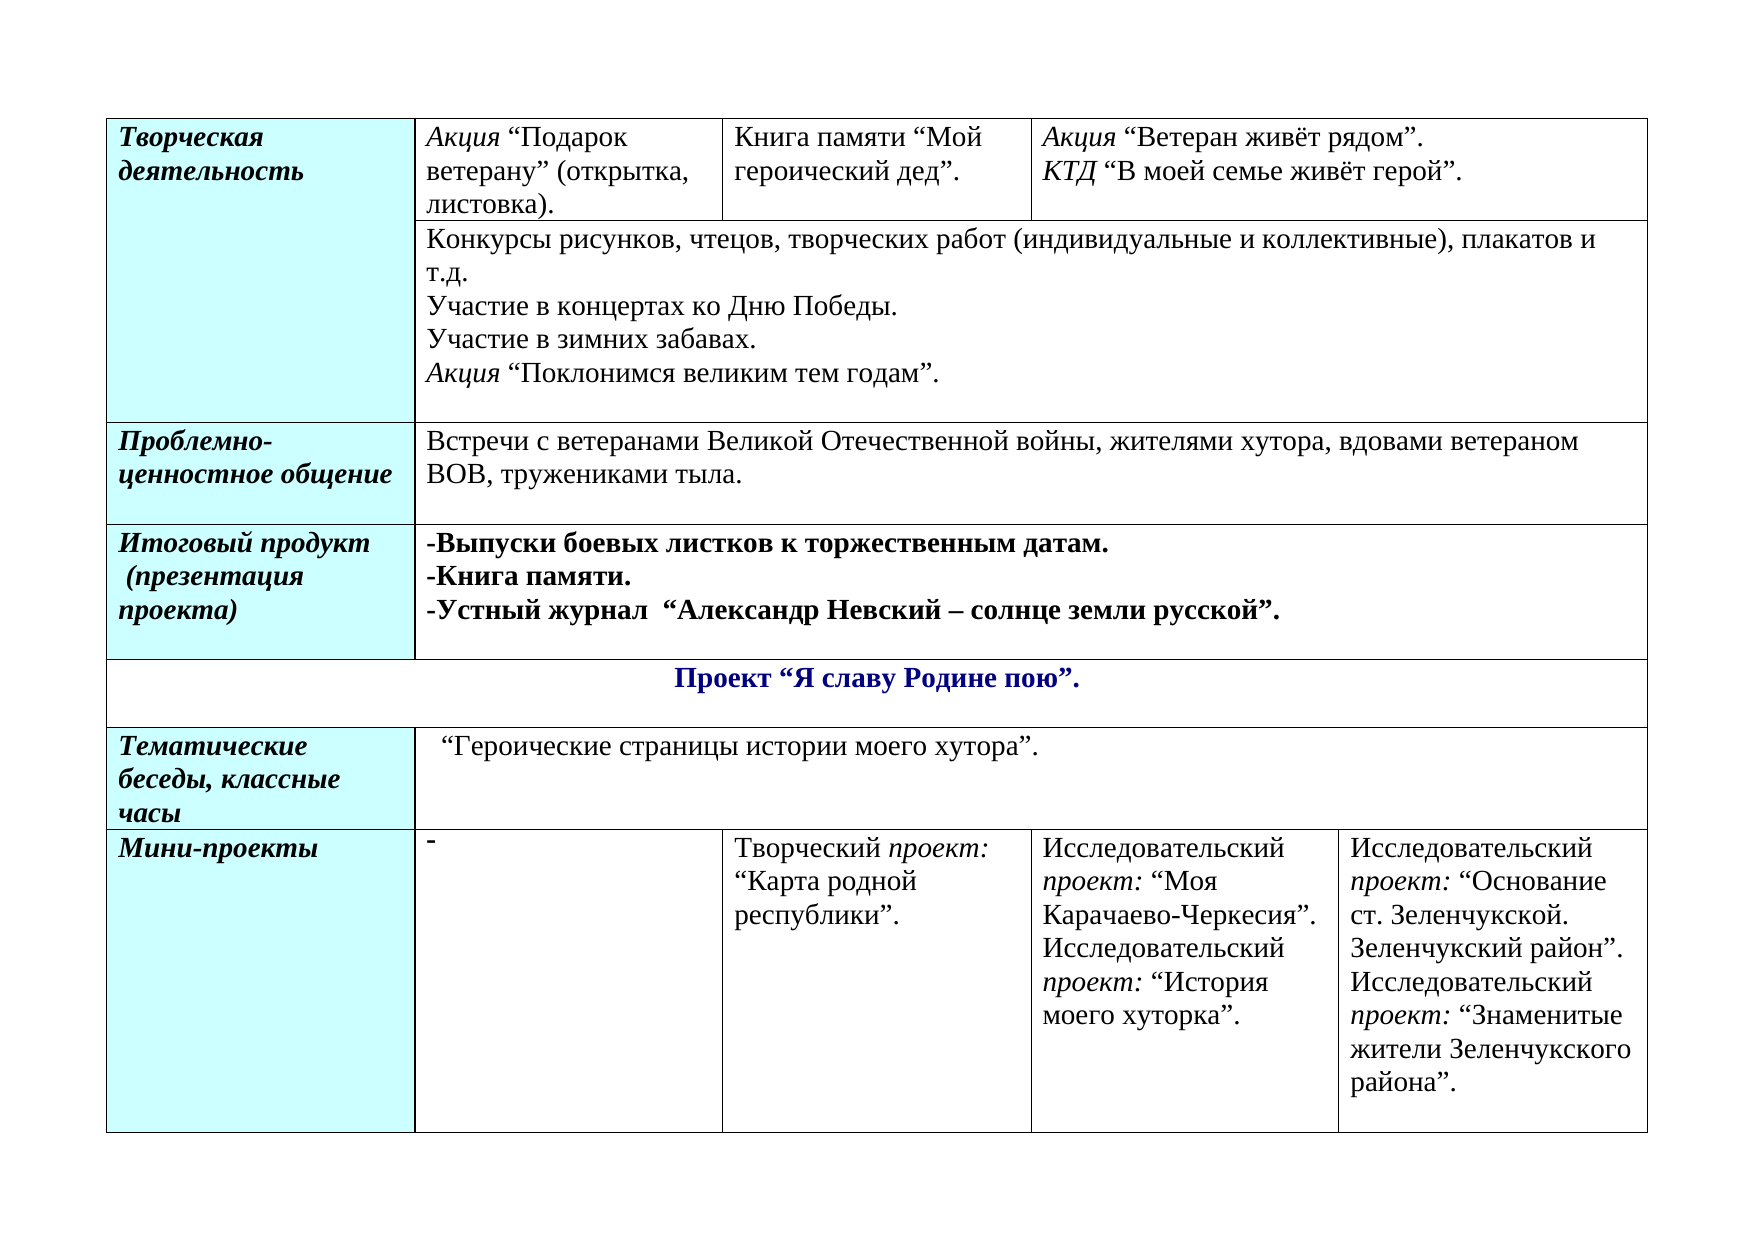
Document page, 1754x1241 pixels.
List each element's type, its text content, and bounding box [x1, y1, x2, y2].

table_cell Итоговый продукт (презентация проекта) [107, 525, 414, 659]
table_cell Книга памяти “Мой героический дед”. [723, 119, 1031, 220]
table_cell Встречи с ветеранами Великой Отечественной войны, жителями хутора, вдовами ветераном ВОВ, тружениками тыла. [416, 423, 1647, 524]
table_cell Творческий проект: “Карта родной республики”. [723, 830, 1031, 1132]
table_cell “Героические страницы истории моего хутора”. [416, 728, 1647, 829]
table_cell Проект “Я славу Родине пою”. [107, 660, 1647, 727]
table_cell Исследовательский проект: “Основание ст. Зеленчукской. Зеленчукский район”. Исследовательский проект: “Знаменитые жители Зеленчукского района”. [1339, 830, 1647, 1132]
table_cell Проблемно-ценностное общение [107, 423, 414, 524]
table_cell -Выпуски боевых листков к торжественным датам. -Книга памяти. -Устный журнал “Александр Невский – солнце земли русской”. [416, 525, 1647, 659]
table_cell Конкурсы рисунков, чтецов, творческих работ (индивидуальные и коллективные), плакатов и т.д. Участие в концертах ко Дню Победы. Участие в зимних забавах. Акция “Поклонимся великим тем годам”. [416, 221, 1647, 422]
table_cell Тематические беседы, классные часы [107, 728, 414, 829]
table_cell Исследовательский проект: “Моя Карачаево-Черкесия”. Исследовательский проект: “История моего хуторка”. [1032, 830, 1338, 1132]
table_cell Акция “Ветеран живёт рядом”. КТД “В моей семье живёт герой”. [1032, 119, 1647, 220]
table_cell Мини-проекты [107, 830, 414, 1132]
table_cell Творческая деятельность [107, 119, 414, 422]
table_cell [416, 830, 722, 1132]
table_cell Акция “Подарок ветерану” (открытка, листовка). [416, 119, 722, 220]
